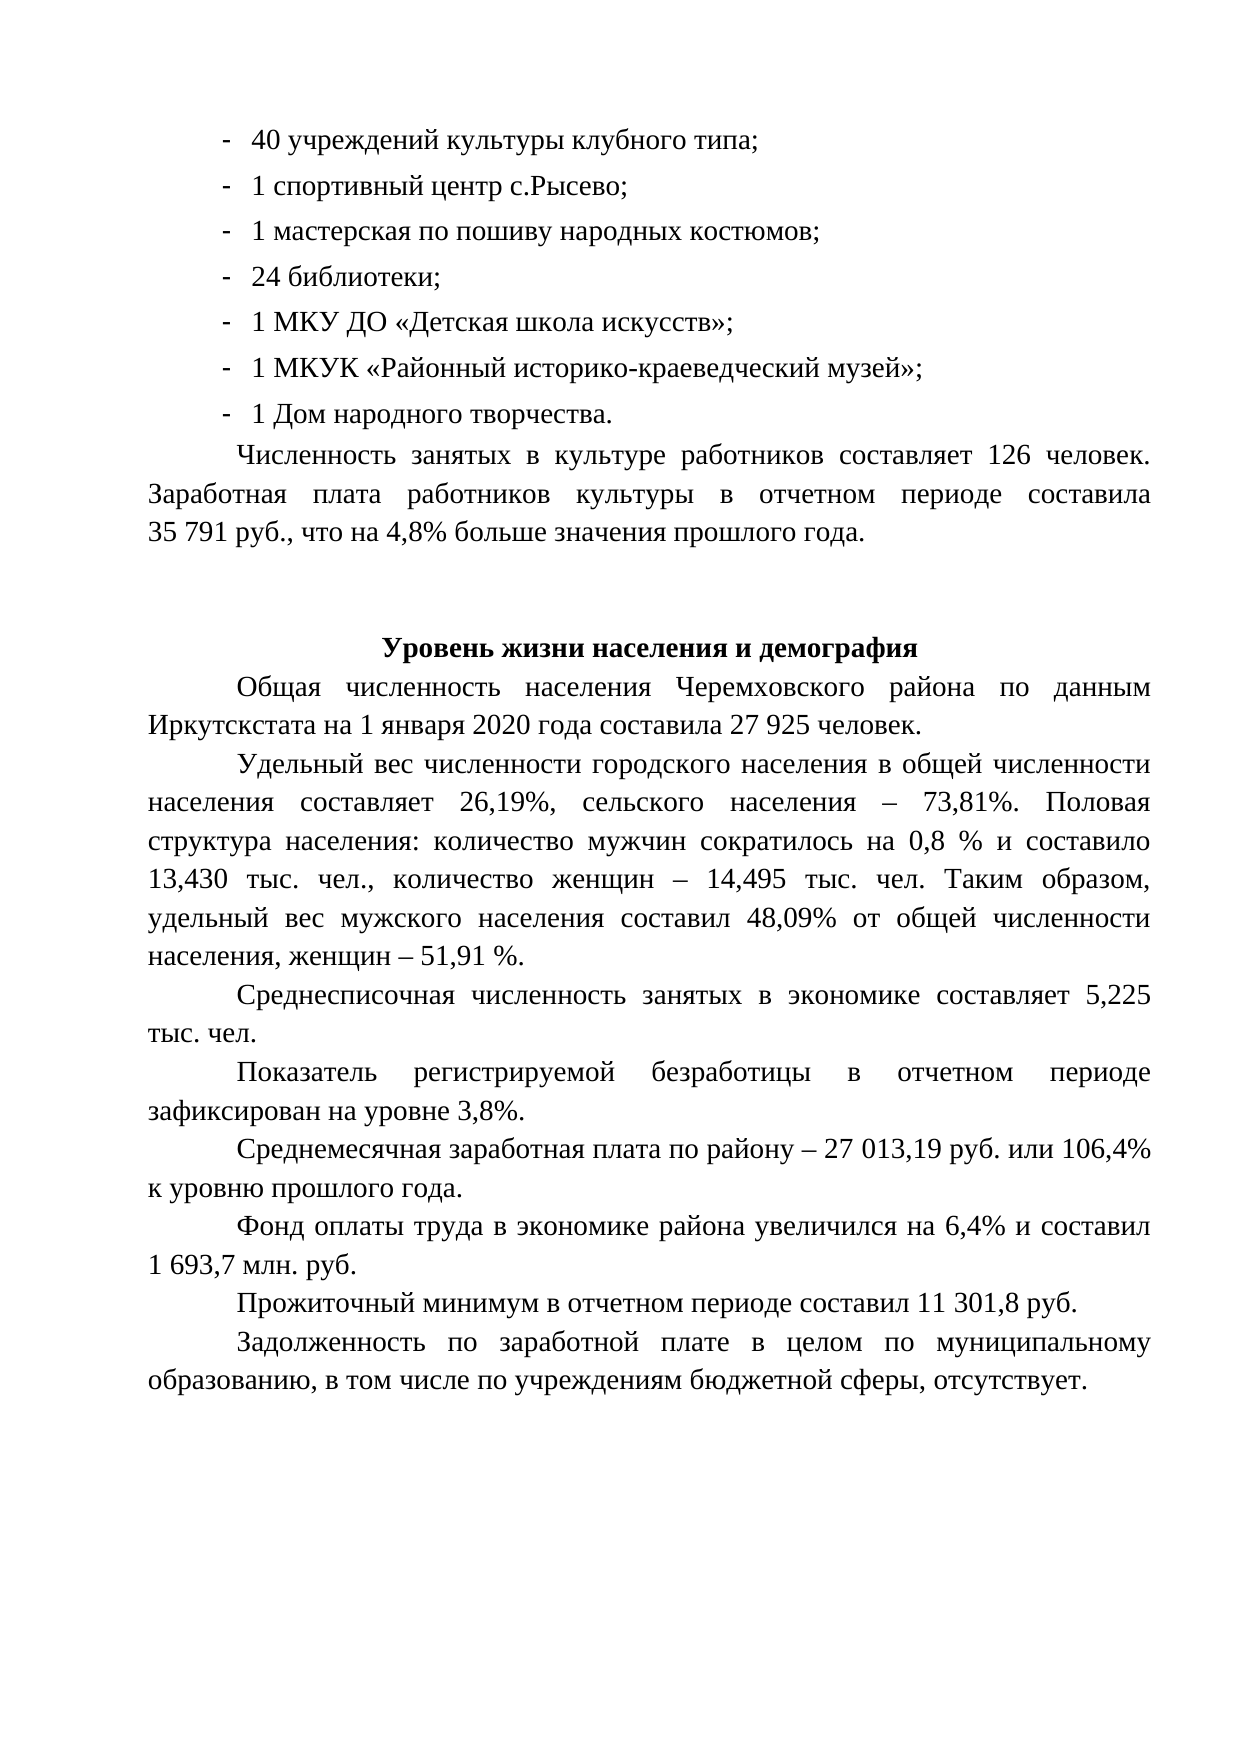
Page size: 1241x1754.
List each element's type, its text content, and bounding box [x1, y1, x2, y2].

list 1 спортивный центр с.Рысево; [148, 164, 1152, 203]
list 40 учреждений культуры клубного типа; [148, 118, 1152, 158]
list Фонд оплаты труда в экономике района увеличился на 6,4% и составил 1 693,7 млн. руб. [148, 1208, 1152, 1280]
list Задолженность по заработной плате в целом по муниципальному образованию, в том числе по учреждениям бюджетной сферы, отсутствует. [148, 1324, 1152, 1396]
list Среднесписочная численность занятых в экономике составляет 5,225 тыс. чел. [148, 977, 1152, 1049]
list 1 МКУК «Районный историко-краеведческий музей»; [148, 346, 1152, 386]
text Удельный вес численности городского населения в общей численности населения составляет 26,19%, сельского населения – 73,81%. Половая структура населения: количество мужчин сократилось на 0,8 % и составило 13,430 тыс. чел., количество женщин – 14,495 тыс. чел. Таким образом, удельный вес мужского населения составил 48,09% от общей численности населения, женщин – 51,91 %. [148, 746, 1152, 972]
list 24 библиотеки; [148, 255, 1152, 295]
list Показатель регистрируемой безработицы в отчетном периоде зафиксирован на уровне 3,8%. [148, 1054, 1152, 1126]
list 1 МКУ ДО «Детская школа искусств»; [148, 301, 1152, 340]
text Уровень жизни населения и демография [148, 630, 1152, 664]
list 1 Дом народного творчества. [148, 392, 1152, 432]
list Численность занятых в культуре работников составляет 126 человек. Заработная плата работников культуры в отчетном периоде составила 35 791 руб., что на 4,8% больше значения прошлого года. [148, 437, 1152, 548]
list Общая численность населения Черемховского района по данным Иркутскстата на 1 января 2020 года составила 27 925 человек. [148, 669, 1152, 741]
list 1 мастерская по пошиву народных костюмов; [148, 209, 1152, 249]
list Прожиточный минимум в отчетном периоде составил 11 301,8 руб. [148, 1285, 1152, 1319]
list Среднемесячная заработная плата по району – 27 013,19 руб. или 106,4% к уровню прошлого года. [148, 1131, 1152, 1203]
